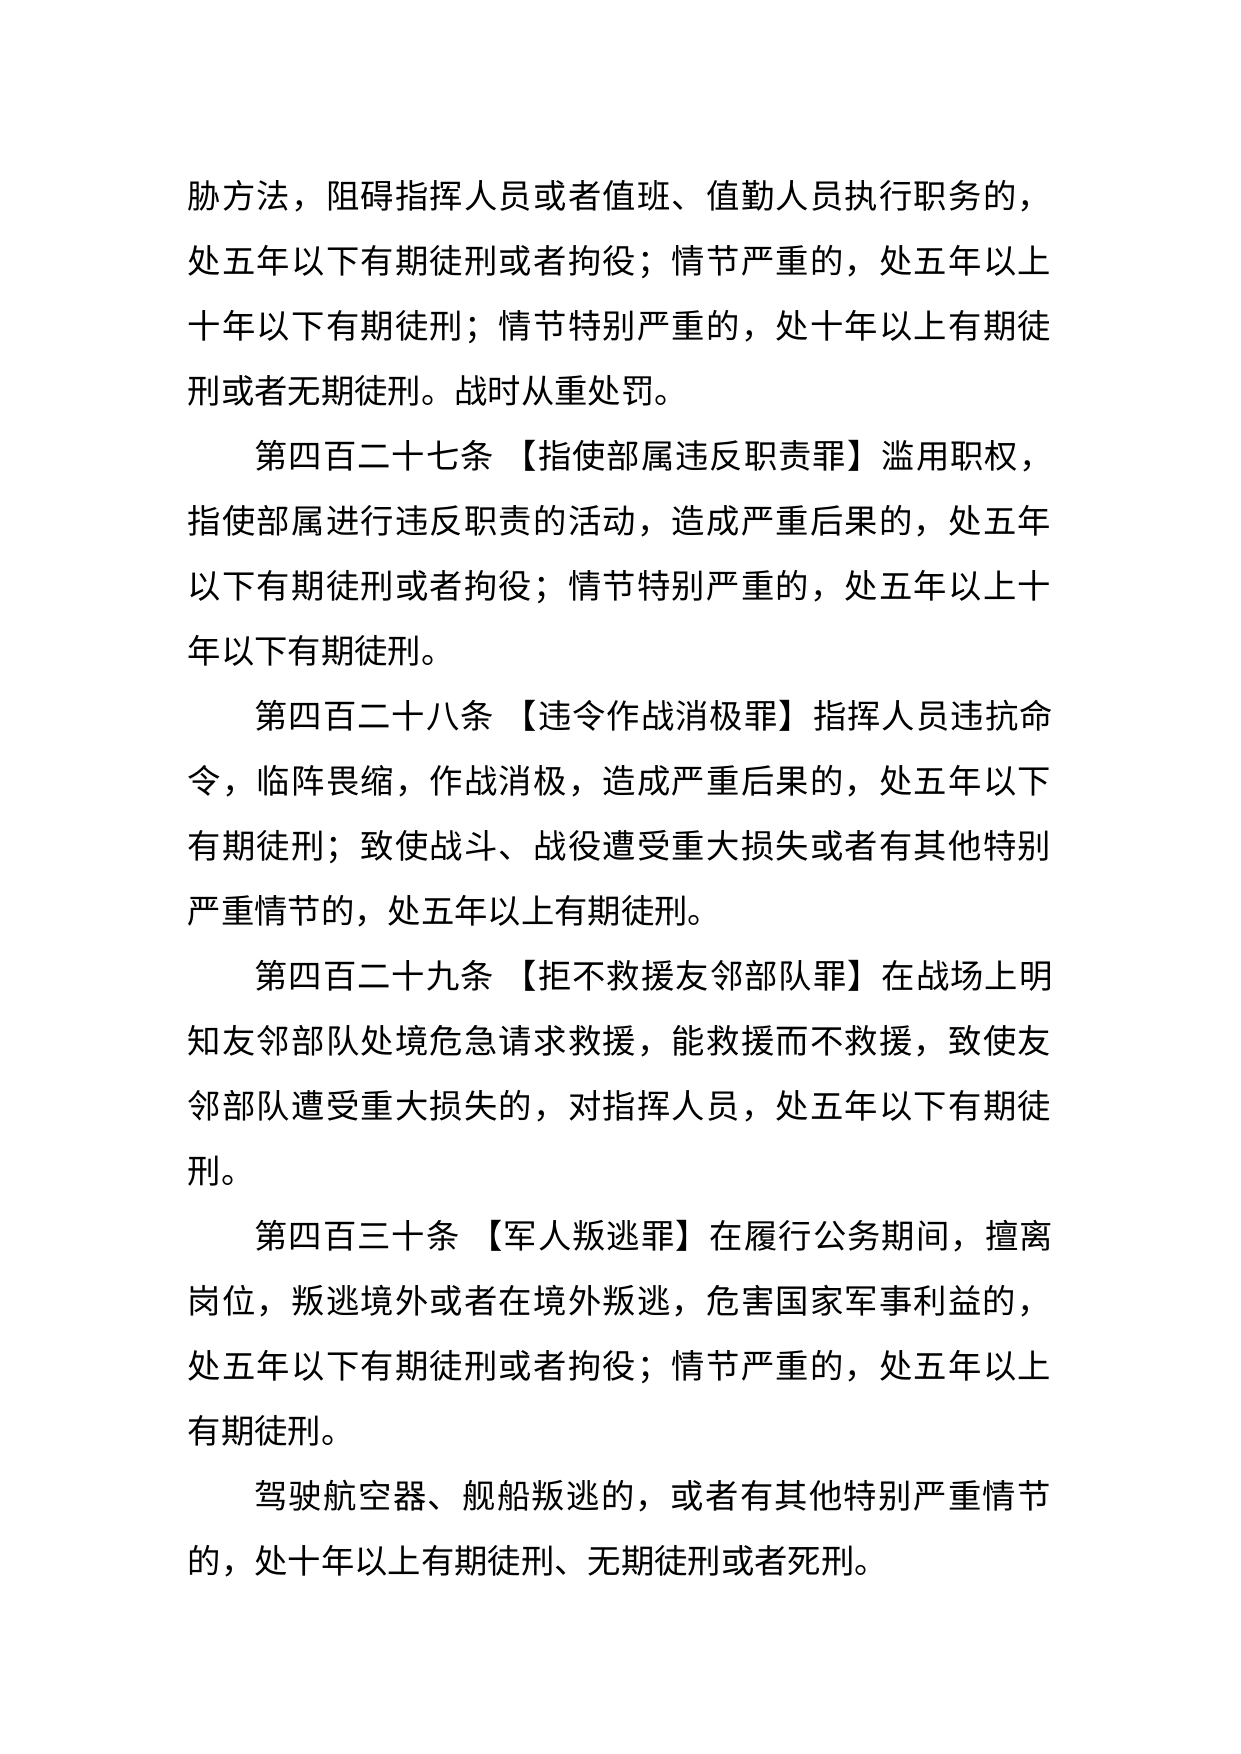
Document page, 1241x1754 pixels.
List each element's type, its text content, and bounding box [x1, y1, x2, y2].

text 第四百二十七条 【指使部属违反职责罪】滥用职权，指使部属进行违反职责的活动，造成严重后果的，处五年以下有期徒刑或者拘役；情节特别严重的，处五年以上十年以下有期徒刑。 [187, 422, 1053, 682]
text 第四百三十条 【军人叛逃罪】在履行公务期间，擅离岗位，叛逃境外或者在境外叛逃，危害国家军事利益的，处五年以下有期徒刑或者拘役；情节严重的，处五年以上有期徒刑。 [187, 1202, 1053, 1462]
text 第四百二十九条 【拒不救援友邻部队罪】在战场上明知友邻部队处境危急请求救援，能救援而不救援，致使友邻部队遭受重大损失的，对指挥人员，处五年以下有期徒刑。 [187, 942, 1053, 1202]
text 驾驶航空器、舰船叛逃的，或者有其他特别严重情节的，处十年以上有期徒刑、无期徒刑或者死刑。 [187, 1462, 1053, 1592]
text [187, 162, 1053, 422]
text 第四百二十八条 【违令作战消极罪】指挥人员违抗命令，临阵畏缩，作战消极，造成严重后果的，处五年以下有期徒刑；致使战斗、战役遭受重大损失或者有其他特别严重情节的，处五年以上有期徒刑。 [187, 682, 1053, 942]
